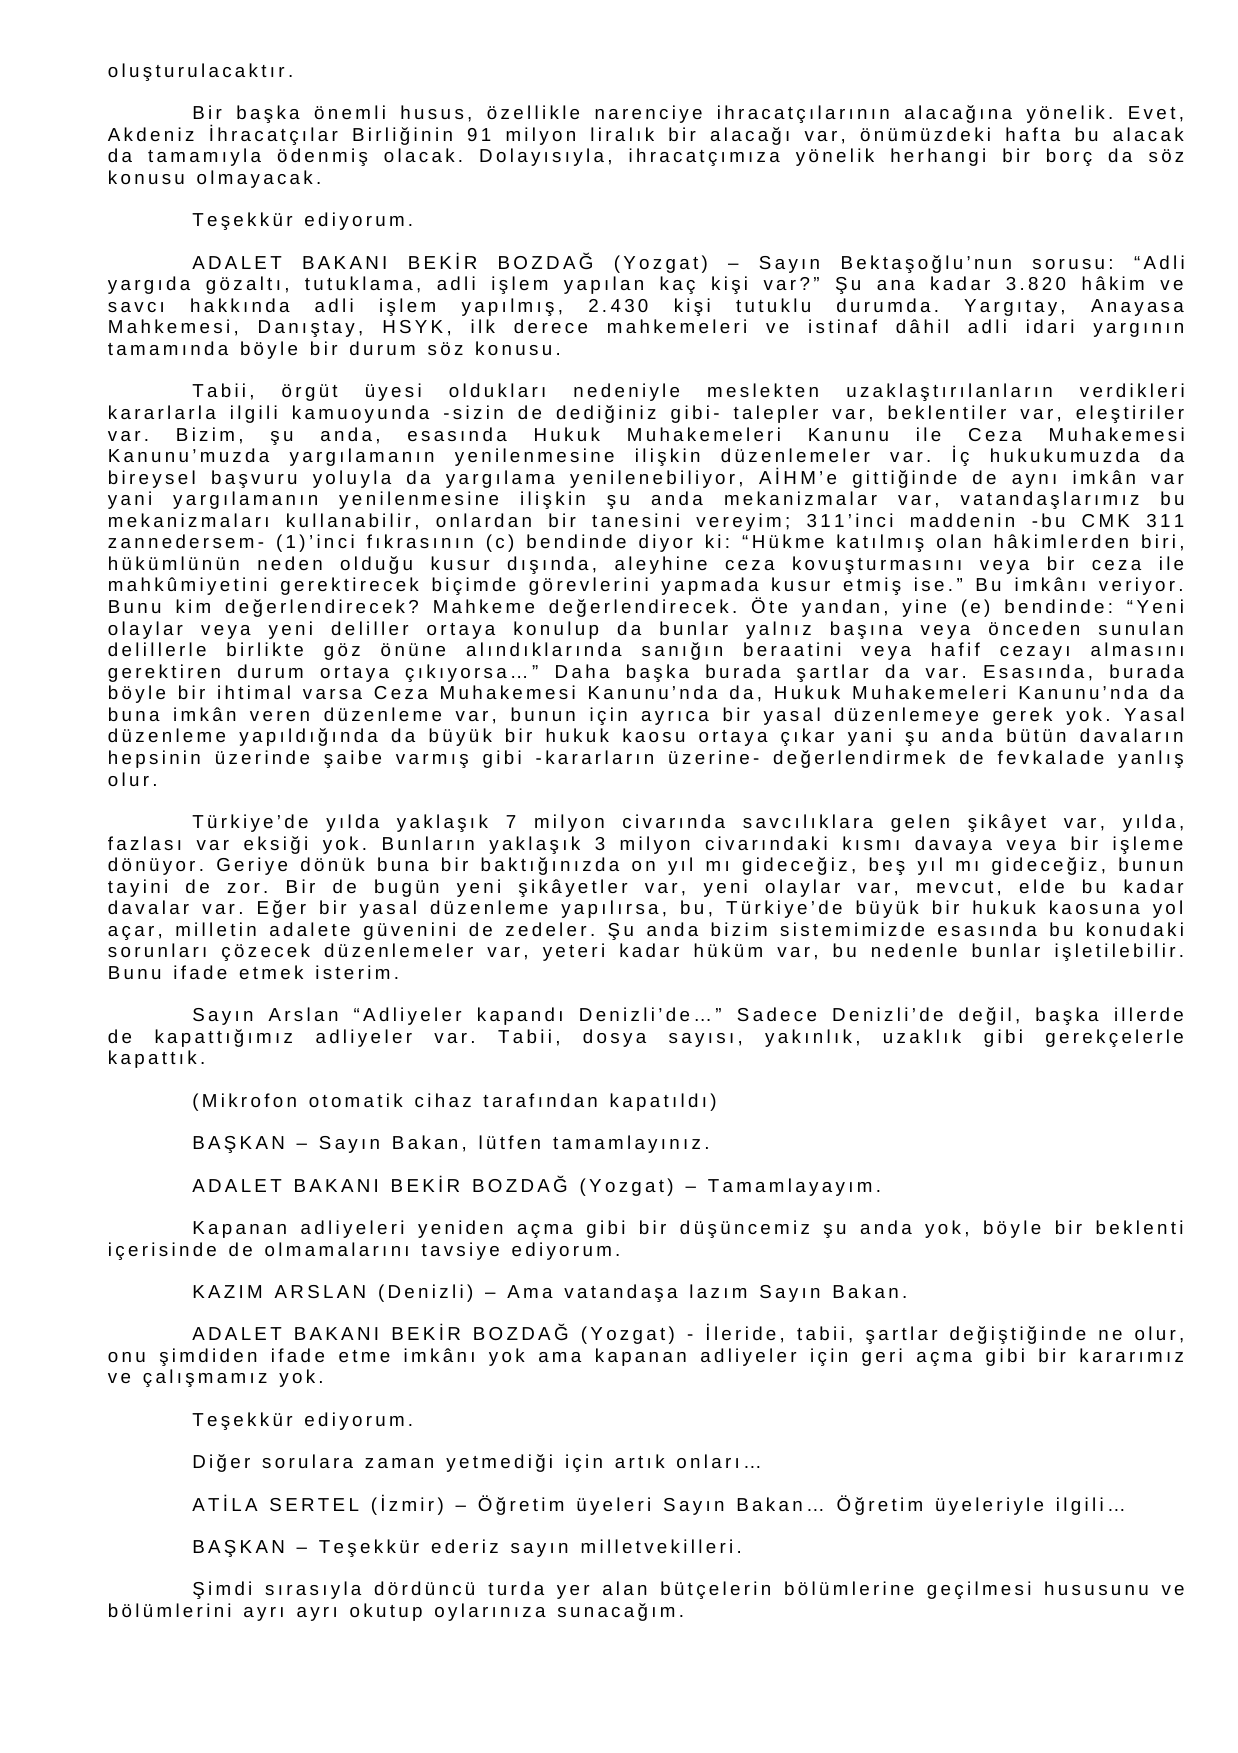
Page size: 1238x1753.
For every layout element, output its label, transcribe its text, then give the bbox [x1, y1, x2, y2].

text Bir başka önemli husus, özellikle narenciye ihracatçılarının alacağına yönelik. Evet, Akdeniz İhracatçılar Birliğinin 91 milyon liralık bir alacağı var, önümüzdeki hafta bu alacak da tamamıyla ödenmiş olacak. Dolayısıyla, ihracatçımıza yönelik herhangi bir borç da söz konusu olmayacak. [108, 102, 1186, 188]
text Sayın Arslan “Adliyeler kapandı Denizli’de…” Sadece Denizli’de değil, başka illerde de kapattığımız adliyeler var. Tabii, dosya sayısı, yakınlık, uzaklık gibi gerekçelerle kapattık. [108, 1004, 1186, 1069]
text ATİLA SERTEL (İzmir) – Öğretim üyeleri Sayın Bakan… Öğretim üyeleriyle ilgili… [108, 1493, 1186, 1515]
text Tabii, örgüt üyesi oldukları nedeniyle meslekten uzaklaştırılanların verdikleri kararlarla ilgili kamuoyunda -sizin de dediğiniz gibi- talepler var, beklentiler var, eleştiriler var. Bizim, şu anda, esasında Hukuk Muhakemeleri Kanunu ile Ceza Muhakemesi Kanunu’muzda yargılamanın yenilenmesine ilişkin düzenlemeler var. İç hukukumuzda da bireysel başvuru yoluyla da yargılama yenilenebiliyor, AİHM’e gittiğinde de aynı imkân var yani yargılamanın yenilenmesine ilişkin şu anda mekanizmalar var, vatandaşlarımız bu mekanizmaları kullanabilir, onlardan bir tanesini vereyim; 311’inci maddenin -bu CMK 311 zannedersem- (1)’inci fıkrasının (c) bendinde diyor ki: “Hükme katılmış olan hâkimlerden biri, hükümlünün neden olduğu kusur dışında, aleyhine ceza kovuşturmasını veya bir ceza ile mahkûmiyetini gerektirecek biçimde görevlerini yapmada kusur etmiş ise.” Bu imkânı veriyor. Bunu kim değerlendirecek? Mahkeme değerlendirecek. Öte yandan, yine (e) bendinde: “Yeni olaylar veya yeni deliller ortaya konulup da bunlar yalnız başına veya önceden sunulan delillerle birlikte göz önüne alındıklarında sanığın beraatini veya hafif cezayı almasını gerektiren durum ortaya çıkıyorsa…” Daha başka burada şartlar da var. Esasında, burada böyle bir ihtimal varsa Ceza Muhakemesi Kanunu’nda da, Hukuk Muhakemeleri Kanunu’nda da buna imkân veren düzenleme var, bunun için ayrıca bir yasal düzenlemeye gerek yok. Yasal düzenleme yapıldığında da büyük bir hukuk kaosu ortaya çıkar yani şu anda bütün davaların hepsinin üzerinde şaibe varmış gibi -kararların üzerine- değerlendirmek de fevkalade yanlış olur. [108, 380, 1186, 790]
text Teşekkür ediyorum. [108, 1409, 1186, 1430]
text ADALET BAKANI BEKİR BOZDAĞ (Yozgat) – Sayın Bektaşoğlu’nun sorusu: “Adli yargıda gözaltı, tutuklama, adli işlem yapılan kaç kişi var?” Şu ana kadar 3.820 hâkim ve savcı hakkında adli işlem yapılmış, 2.430 kişi tutuklu durumda. Yargıtay, Anayasa Mahkemesi, Danıştay, HSYK, ilk derece mahkemeleri ve istinaf dâhil adli idari yargının tamamında böyle bir durum söz konusu. [108, 252, 1186, 359]
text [108, 60, 1186, 81]
text Kapanan adliyeleri yeniden açma gibi bir düşüncemiz şu anda yok, böyle bir beklenti içerisinde de olmamalarını tavsiye ediyorum. [108, 1217, 1186, 1260]
text BAŞKAN – Sayın Bakan, lütfen tamamlayınız. [108, 1132, 1186, 1153]
text ADALET BAKANI BEKİR BOZDAĞ (Yozgat) - İleride, tabii, şartlar değiştiğinde ne olur, onu şimdiden ifade etme imkânı yok ama kapanan adliyeler için geri açma gibi bir kararımız ve çalışmamız yok. [108, 1323, 1186, 1388]
text (Mikrofon otomatik cihaz tarafından kapatıldı) [108, 1089, 1186, 1111]
text Diğer sorulara zaman yetmediği için artık onları… [108, 1451, 1186, 1473]
text BAŞKAN – Teşekkür ederiz sayın milletvekilleri. [108, 1536, 1186, 1557]
text Türkiye’de yılda yaklaşık 7 milyon civarında savcılıklara gelen şikâyet var, yılda, fazlası var eksiği yok. Bunların yaklaşık 3 milyon civarındaki kısmı davaya veya bir işleme dönüyor. Geriye dönük buna bir baktığınızda on yıl mı gideceğiz, beş yıl mı gideceğiz, bunun tayini de zor. Bir de bugün yeni şikâyetler var, yeni olaylar var, mevcut, elde bu kadar davalar var. Eğer bir yasal düzenleme yapılırsa, bu, Türkiye’de büyük bir hukuk kaosuna yol açar, milletin adalete güvenini de zedeler. Şu anda bizim sistemimizde esasında bu konudaki sorunları çözecek düzenlemeler var, yeteri kadar hüküm var, bu nedenle bunlar işletilebilir. Bunu ifade etmek isterim. [108, 811, 1186, 983]
text KAZIM ARSLAN (Denizli) – Ama vatandaşa lazım Sayın Bakan. [108, 1281, 1186, 1302]
text ADALET BAKANI BEKİR BOZDAĞ (Yozgat) – Tamamlayayım. [108, 1174, 1186, 1196]
text Teşekkür ediyorum. [108, 209, 1186, 231]
text Şimdi sırasıyla dördüncü turda yer alan bütçelerin bölümlerine geçilmesi hususunu ve bölümlerini ayrı ayrı okutup oylarınıza sunacağım. [108, 1578, 1186, 1621]
